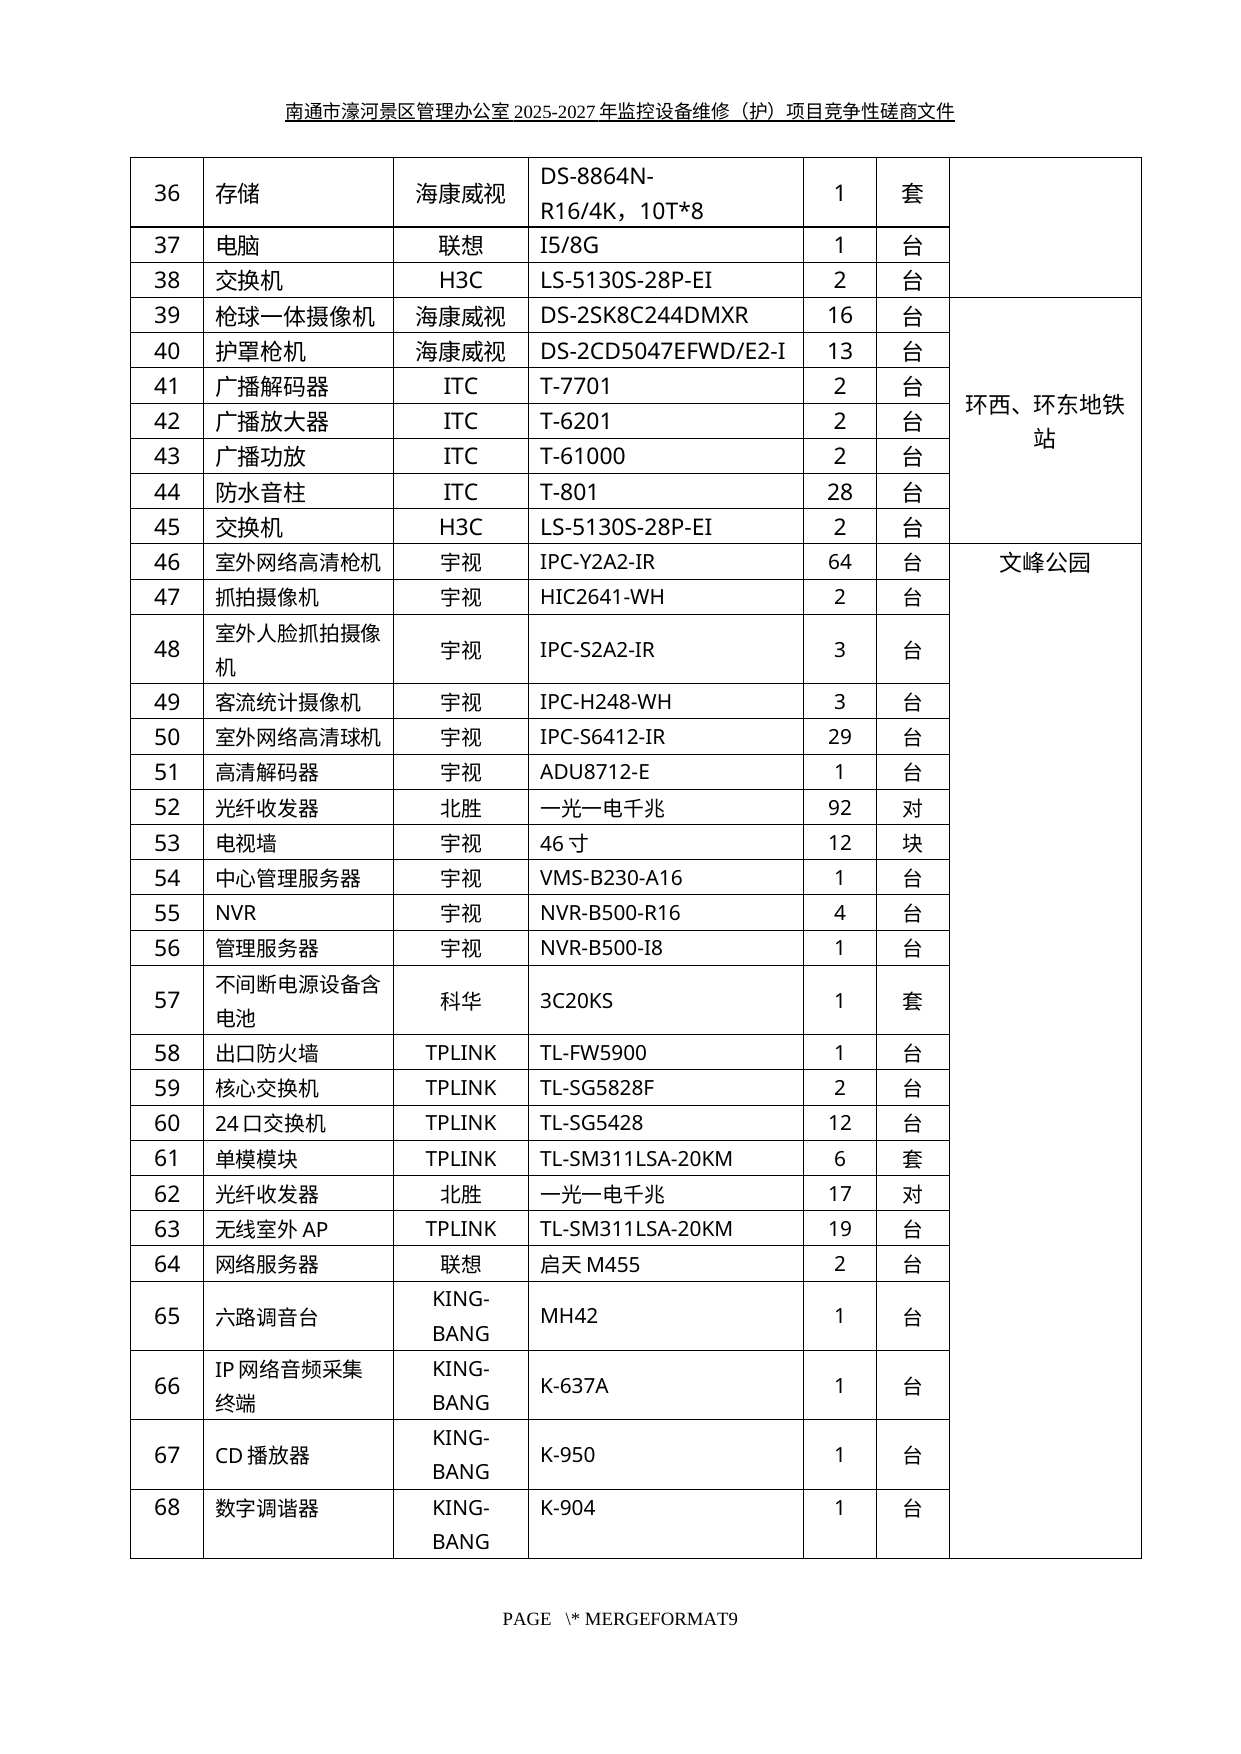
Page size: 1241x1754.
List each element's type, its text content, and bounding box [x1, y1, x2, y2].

table_cell 38 [131, 263, 203, 297]
table_cell 1 [804, 860, 876, 894]
table_cell 室外网络高清枪机 [204, 544, 393, 578]
table_cell 联想 [394, 228, 528, 262]
table_cell 53 [131, 825, 203, 859]
table_cell 交换机 [204, 263, 393, 297]
table_cell 宇视 [394, 719, 528, 753]
table_cell TPLINK [394, 1106, 528, 1140]
table_cell 光纤收发器 [204, 1176, 393, 1210]
table_cell 台 [877, 228, 949, 262]
table_cell 17 [804, 1176, 876, 1210]
table_cell 41 [131, 368, 203, 402]
table_cell TL-SG5428 [529, 1106, 803, 1140]
table_cell 宇视 [394, 931, 528, 965]
table_cell 台 [877, 368, 949, 402]
table_cell 63 [131, 1211, 203, 1245]
table_cell 核心交换机 [204, 1070, 393, 1104]
table_cell 广播放大器 [204, 404, 393, 438]
table_cell 2 [804, 439, 876, 473]
table_cell 42 [131, 404, 203, 438]
table_cell 数字调谐器 [204, 1490, 393, 1558]
table_cell 宇视 [394, 544, 528, 578]
table_cell 1 [804, 1490, 876, 1558]
table_cell IPC-S2A2-IR [529, 615, 803, 683]
table_cell 套 [877, 1141, 949, 1175]
table_cell 47 [131, 580, 203, 614]
table_cell 13 [804, 333, 876, 367]
table_cell 台 [877, 439, 949, 473]
table_cell 55 [131, 895, 203, 929]
table_cell 不间断电源设备含电池 [204, 966, 393, 1034]
table_cell 海康威视 [394, 298, 528, 332]
table_cell 台 [877, 1420, 949, 1489]
table_cell 中心管理服务器 [204, 860, 393, 894]
table_cell TPLINK [394, 1141, 528, 1175]
table_cell KING-BANG [394, 1490, 528, 1558]
table_cell 60 [131, 1106, 203, 1140]
table_cell 68 [131, 1490, 203, 1558]
table_cell 64 [804, 544, 876, 578]
table_cell H3C [394, 509, 528, 543]
table_cell 台 [877, 298, 949, 332]
table_cell IPC-S6412-IR [529, 719, 803, 753]
table_cell 6 [804, 1141, 876, 1175]
table_cell ITC [394, 368, 528, 402]
table_cell 39 [131, 298, 203, 332]
table_cell 文峰公园 [950, 544, 1141, 1558]
table_cell 存储 [204, 158, 393, 226]
table_cell 67 [131, 1420, 203, 1489]
table_cell 枪球一体摄像机 [204, 298, 393, 332]
table_cell 一光一电千兆 [529, 1176, 803, 1210]
table_cell LS-5130S-28P-EI [529, 263, 803, 297]
table_cell T-801 [529, 474, 803, 508]
table_cell LS-5130S-28P-EI [529, 509, 803, 543]
table_cell 28 [804, 474, 876, 508]
table_cell 海康威视 [394, 333, 528, 367]
table_cell 46寸 [529, 825, 803, 859]
table_cell H3C [394, 263, 528, 297]
table_cell ITC [394, 404, 528, 438]
table_cell TPLINK [394, 1211, 528, 1245]
table_cell ITC [394, 439, 528, 473]
table_cell T-6201 [529, 404, 803, 438]
table_cell 1 [804, 1420, 876, 1489]
table_cell DS-8864N-R16/4K，10T*8 [529, 158, 803, 226]
table_cell 3C20KS [529, 966, 803, 1034]
table_cell HIC2641-WH [529, 580, 803, 614]
table_cell NVR-B500-R16 [529, 895, 803, 929]
table_cell 高清解码器 [204, 755, 393, 789]
table_cell IP网络音频采集终端 [204, 1351, 393, 1419]
table_cell T-61000 [529, 439, 803, 473]
table_cell 抓拍摄像机 [204, 580, 393, 614]
table_cell 防水音柱 [204, 474, 393, 508]
table_cell 3 [804, 615, 876, 683]
table_cell 51 [131, 755, 203, 789]
table_cell 66 [131, 1351, 203, 1419]
table_cell 宇视 [394, 580, 528, 614]
table_cell 1 [804, 931, 876, 965]
table_cell 49 [131, 684, 203, 718]
table_cell 44 [131, 474, 203, 508]
table_cell TL-SM311LSA-20KM [529, 1141, 803, 1175]
table_cell 2 [804, 404, 876, 438]
table_cell VMS-B230-A16 [529, 860, 803, 894]
table_cell 北胜 [394, 790, 528, 824]
table_cell 套 [877, 966, 949, 1034]
table_cell 科华 [394, 966, 528, 1034]
table_cell K-950 [529, 1420, 803, 1489]
table_cell 12 [804, 825, 876, 859]
table_cell 电脑 [204, 228, 393, 262]
table_cell T-7701 [529, 368, 803, 402]
table_cell 92 [804, 790, 876, 824]
table_cell 64 [131, 1246, 203, 1281]
table_cell 宇视 [394, 615, 528, 683]
table_cell 台 [877, 1282, 949, 1350]
table_cell 37 [131, 228, 203, 262]
table_cell 57 [131, 966, 203, 1034]
table_cell 1 [804, 228, 876, 262]
table_cell 电视墙 [204, 825, 393, 859]
table_cell 六路调音台 [204, 1282, 393, 1350]
table_cell 交换机 [204, 509, 393, 543]
table_cell 广播功放 [204, 439, 393, 473]
table_cell 台 [877, 615, 949, 683]
table_cell 40 [131, 333, 203, 367]
table_cell 19 [804, 1211, 876, 1245]
table_cell 台 [877, 509, 949, 543]
table_cell 43 [131, 439, 203, 473]
table_cell 套 [877, 158, 949, 226]
table_cell 台 [877, 333, 949, 367]
table_cell 台 [877, 1490, 949, 1558]
table_cell 台 [877, 895, 949, 929]
table_cell 启天M455 [529, 1246, 803, 1281]
table_cell 台 [877, 1106, 949, 1140]
table_cell CD播放器 [204, 1420, 393, 1489]
table_cell KING-BANG [394, 1282, 528, 1350]
table_cell 护罩枪机 [204, 333, 393, 367]
table_cell 36 [131, 158, 203, 226]
table_cell 单模模块 [204, 1141, 393, 1175]
table_cell 台 [877, 755, 949, 789]
table_cell 45 [131, 509, 203, 543]
table_cell 65 [131, 1282, 203, 1350]
table_cell 宇视 [394, 895, 528, 929]
table_cell 台 [877, 1070, 949, 1104]
table_cell 台 [877, 1211, 949, 1245]
table_cell K-904 [529, 1490, 803, 1558]
table_cell 16 [804, 298, 876, 332]
table_cell ADU8712-E [529, 755, 803, 789]
table_cell 48 [131, 615, 203, 683]
table_cell 环西、环东地铁站 [950, 298, 1141, 543]
table_cell 块 [877, 825, 949, 859]
table_cell 出口防火墙 [204, 1035, 393, 1069]
table_cell 12 [804, 1106, 876, 1140]
table_cell 网络服务器 [204, 1246, 393, 1281]
table_cell 台 [877, 684, 949, 718]
table_cell 2 [804, 1070, 876, 1104]
table_cell 无线室外AP [204, 1211, 393, 1245]
table_cell 50 [131, 719, 203, 753]
table_cell 2 [804, 1246, 876, 1281]
table_cell 1 [804, 755, 876, 789]
table_cell NVR-B500-I8 [529, 931, 803, 965]
table_cell 1 [804, 966, 876, 1034]
table_cell 2 [804, 263, 876, 297]
table_cell 24口交换机 [204, 1106, 393, 1140]
table_cell 客流统计摄像机 [204, 684, 393, 718]
table_cell 室外人脸抓拍摄像机 [204, 615, 393, 683]
table_cell NVR [204, 895, 393, 929]
table_cell 北胜 [394, 1176, 528, 1210]
table_cell K-637A [529, 1351, 803, 1419]
table_cell 1 [804, 158, 876, 226]
table_cell 台 [877, 263, 949, 297]
table_cell 2 [804, 368, 876, 402]
table_cell MH42 [529, 1282, 803, 1350]
table_cell 62 [131, 1176, 203, 1210]
table_cell 1 [804, 1282, 876, 1350]
table_cell 46 [131, 544, 203, 578]
table_cell 对 [877, 790, 949, 824]
table_cell 海康威视 [394, 158, 528, 226]
table_cell KING-BANG [394, 1420, 528, 1489]
table_cell 1 [804, 1035, 876, 1069]
table_cell 联想 [394, 1246, 528, 1281]
table_cell 台 [877, 1246, 949, 1281]
table_cell KING-BANG [394, 1351, 528, 1419]
table_cell 对 [877, 1176, 949, 1210]
table_cell 2 [804, 580, 876, 614]
table_cell 台 [877, 404, 949, 438]
table_cell 宇视 [394, 684, 528, 718]
table_cell DS-2CD5047EFWD/E2-I [529, 333, 803, 367]
table_cell 2 [804, 509, 876, 543]
table_cell 54 [131, 860, 203, 894]
table_cell TL-SG5828F [529, 1070, 803, 1104]
table_cell 58 [131, 1035, 203, 1069]
table_cell 室外网络高清球机 [204, 719, 393, 753]
table_cell TL-FW5900 [529, 1035, 803, 1069]
table_cell 3 [804, 684, 876, 718]
table_cell IPC-H248-WH [529, 684, 803, 718]
table_cell 一光一电千兆 [529, 790, 803, 824]
table_cell 56 [131, 931, 203, 965]
table_cell 4 [804, 895, 876, 929]
table_cell IPC-Y2A2-IR [529, 544, 803, 578]
table_cell 宇视 [394, 755, 528, 789]
table_cell 1 [804, 1351, 876, 1419]
table_cell 台 [877, 931, 949, 965]
table_cell TPLINK [394, 1070, 528, 1104]
table_cell ITC [394, 474, 528, 508]
table_cell 59 [131, 1070, 203, 1104]
table_cell 广播解码器 [204, 368, 393, 402]
table_cell 宇视 [394, 860, 528, 894]
table_cell 台 [877, 719, 949, 753]
table_cell 台 [877, 1351, 949, 1419]
table_cell 光纤收发器 [204, 790, 393, 824]
table_cell DS-2SK8C244DMXR [529, 298, 803, 332]
table_cell 管理服务器 [204, 931, 393, 965]
table_cell 台 [877, 580, 949, 614]
table_cell 52 [131, 790, 203, 824]
table_cell 宇视 [394, 825, 528, 859]
table_cell I5/8G [529, 228, 803, 262]
table_cell TPLINK [394, 1035, 528, 1069]
table_cell 台 [877, 1035, 949, 1069]
table_cell 61 [131, 1141, 203, 1175]
table_cell TL-SM311LSA-20KM [529, 1211, 803, 1245]
table_cell 台 [877, 474, 949, 508]
table_cell 台 [877, 544, 949, 578]
table_cell 台 [877, 860, 949, 894]
table_cell 29 [804, 719, 876, 753]
